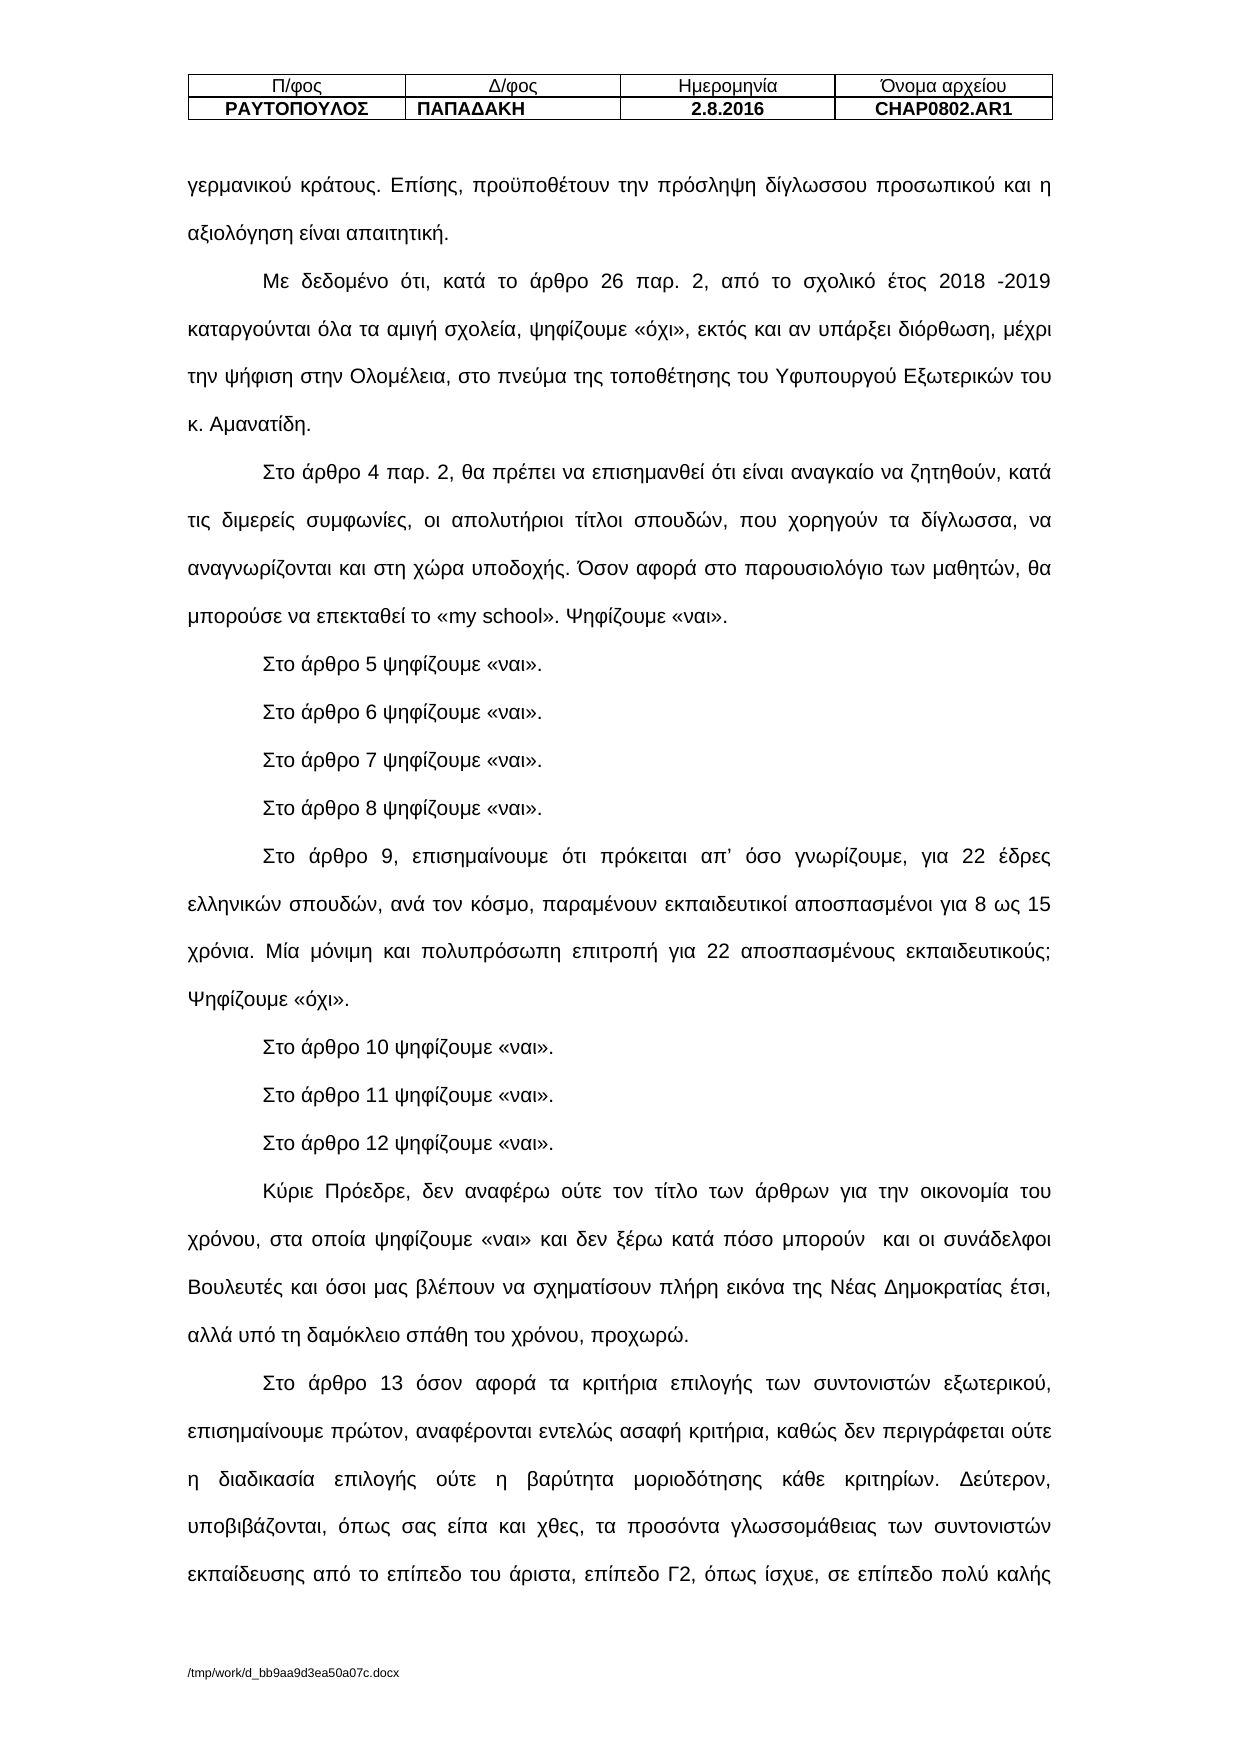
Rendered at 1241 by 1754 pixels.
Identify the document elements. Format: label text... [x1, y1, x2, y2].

text Στο άρθρο 6 ψηφίζουμε «ναι». [187, 700, 1053, 724]
text Στο άρθρο 5 ψηφίζουμε «ναι». [187, 652, 1053, 676]
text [187, 173, 1053, 244]
text Στο άρθρο 9, επισημαίνουμε ότι πρόκειται απ’ όσο γνωρίζουμε, για 22 έδρες ελληνικών σπουδών, ανά τον κόσμο, παραμένουν εκπαιδευτικοί αποσπασμένοι για 8 ως 15 χρόνια. Μία μόνιμη και πολυπρόσωπη επιτροπή για 22 αποσπασμένους εκπαιδευτικούς; Ψηφίζουμε «όχι». [187, 843, 1053, 1011]
text Στο άρθρο 10 ψηφίζουμε «ναι». [187, 1035, 1053, 1059]
text Στο άρθρο 12 ψηφίζουμε «ναι». [187, 1131, 1053, 1155]
text Κύριε Πρόεδρε, δεν αναφέρω ούτε τον τίτλο των άρθρων για την οικονομία του χρόνου, στα οποία ψηφίζουμε «ναι» και δεν ξέρω κατά πόσο μπορούν και οι συνάδελφοι Βουλευτές και όσοι μας βλέπουν να σχηματίσουν πλήρη εικόνα της Νέας Δημοκρατίας έτσι, αλλά υπό τη δαμόκλειο σπάθη του χρόνου, προχωρώ. [187, 1179, 1053, 1347]
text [187, 1371, 1053, 1586]
text Στο άρθρο 7 ψηφίζουμε «ναι». [187, 748, 1053, 772]
text Στο άρθρο 4 παρ. 2, θα πρέπει να επισημανθεί ότι είναι αναγκαίο να ζητηθούν, κατά τις διμερείς συμφωνίες, οι απολυτήριοι τίτλοι σπουδών, που χορηγούν τα δίγλωσσα, να αναγνωρίζονται και στη χώρα υποδοχής. Όσον αφορά στο παρουσιολόγιο των μαθητών, θα μπορούσε να επεκταθεί το «my school». Ψηφίζουμε «ναι». [187, 460, 1053, 628]
text Στο άρθρο 11 ψηφίζουμε «ναι». [187, 1083, 1053, 1107]
text Με δεδομένο ότι, κατά το άρθρο 26 παρ. 2, από το σχολικό έτος 2018 -2019 καταργούνται όλα τα αμιγή σχολεία, ψηφίζουμε «όχι», εκτός και αν υπάρξει διόρθωση, μέχρι την ψήφιση στην Ολομέλεια, στο πνεύμα της τοποθέτησης του Υφυπουργού Εξωτερικών του κ. Αμανατίδη. [187, 268, 1053, 436]
text Στο άρθρο 8 ψηφίζουμε «ναι». [187, 796, 1053, 819]
